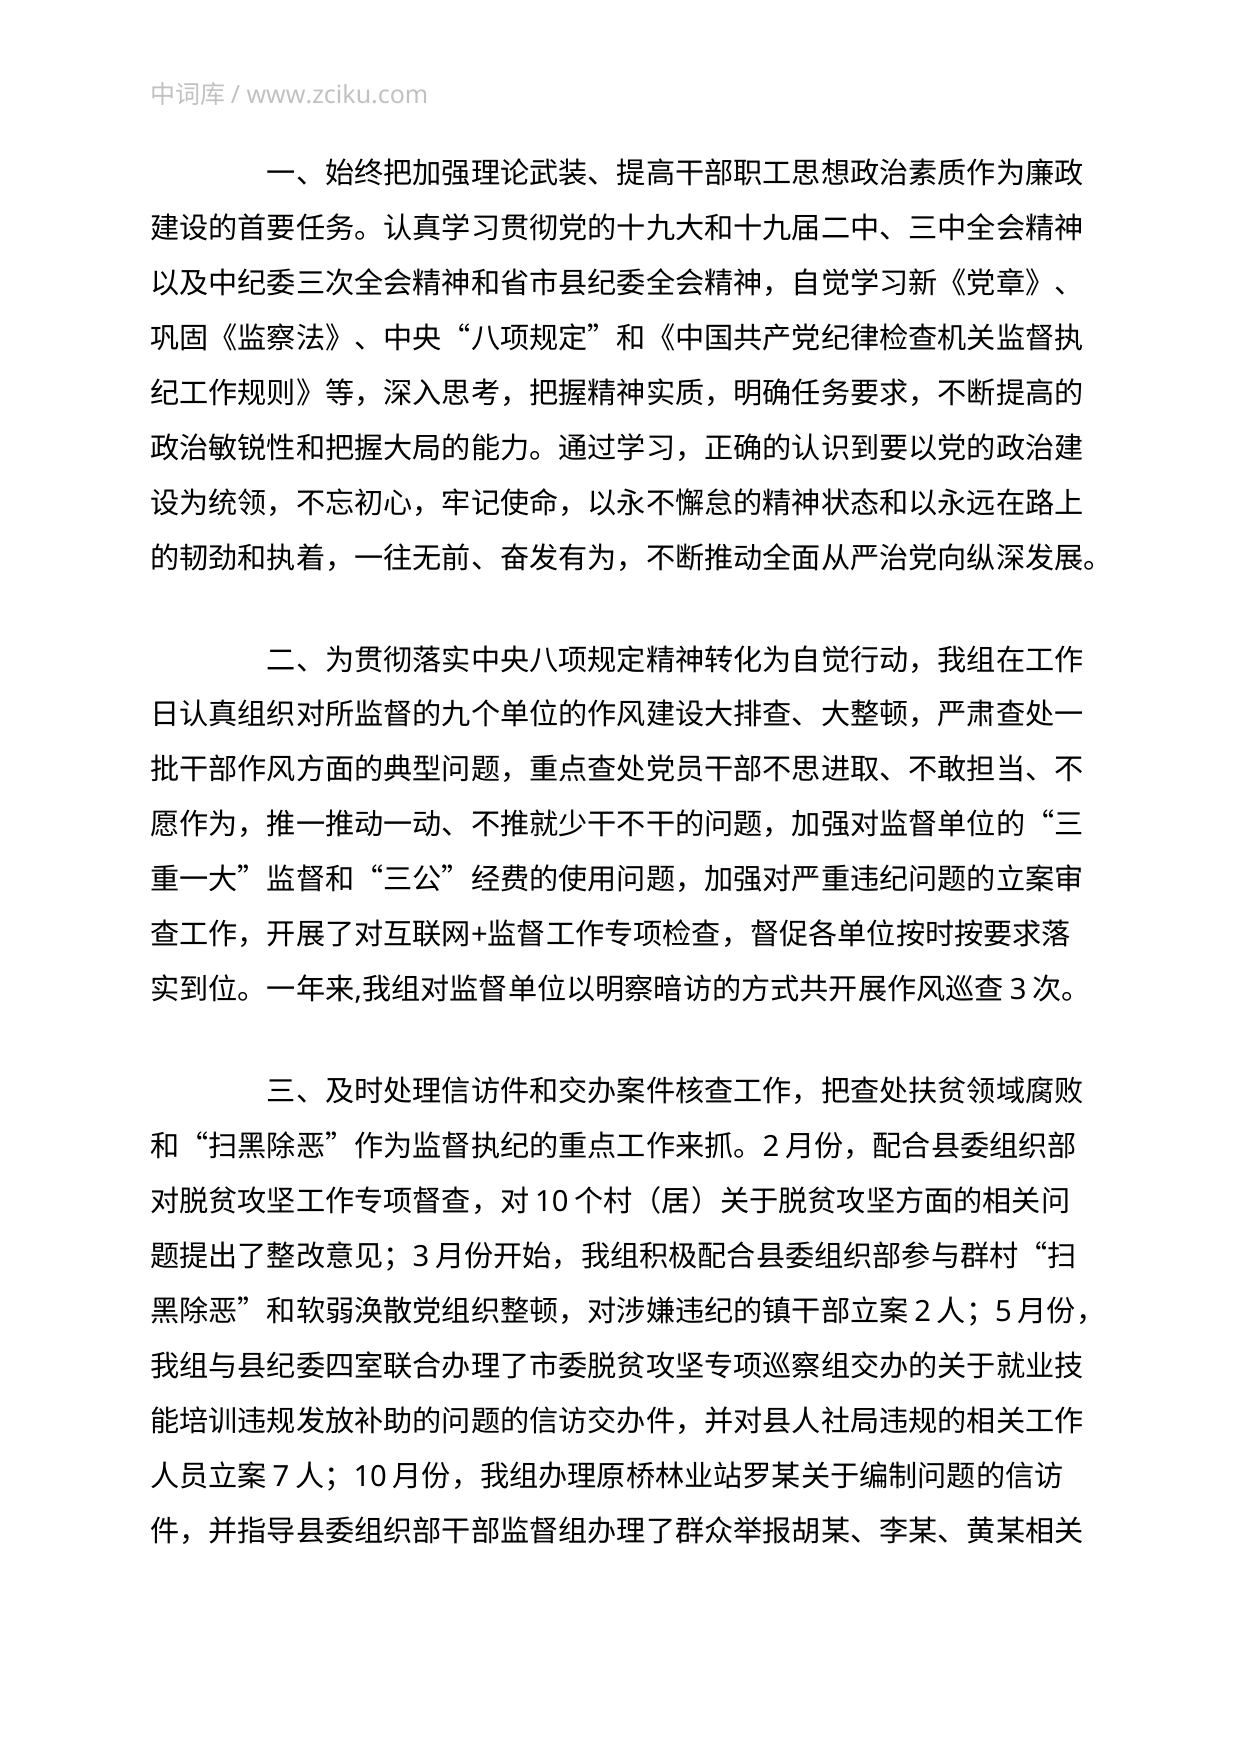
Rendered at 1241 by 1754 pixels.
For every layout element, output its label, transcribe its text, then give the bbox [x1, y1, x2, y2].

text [150, 1067, 1090, 1549]
text 二、为贯彻落实中央八项规定精神转化为自觉行动，我组在工作日认真组织对所监督的九个单位的作风建设大排查、大整顿，严肃查处一批干部作风方面的典型问题，重点查处党员干部不思进取、不敢担当、不愿作为，推一推动一动、不推就少干不干的问题，加强对监督单位的“三重一大”监督和“三公”经费的使用问题，加强对严重违纪问题的立案审查工作，开展了对互联网+监督工作专项检查，督促各单位按时按要求落实到位。一年来,我组对监督单位以明察暗访的方式共开展作风巡查3次。 [150, 636, 1090, 1008]
text 一、始终把加强理论武装、提高干部职工思想政治素质作为廉政建设的首要任务。认真学习贯彻党的十九大和十九届二中、三中全会精神以及中纪委三次全会精神和省市县纪委全会精神，自觉学习新《党章》、巩固《监察法》、中央“八项规定”和《中国共产党纪律检查机关监督执纪工作规则》等，深入思考，把握精神实质，明确任务要求，不断提高的政治敏锐性和把握大局的能力。通过学习，正确的认识到要以党的政治建设为统领，不忘初心，牢记使命，以永不懈怠的精神状态和以永远在路上的韧劲和执着，一往无前、奋发有为，不断推动全面从严治党向纵深发展。 [150, 150, 1090, 577]
